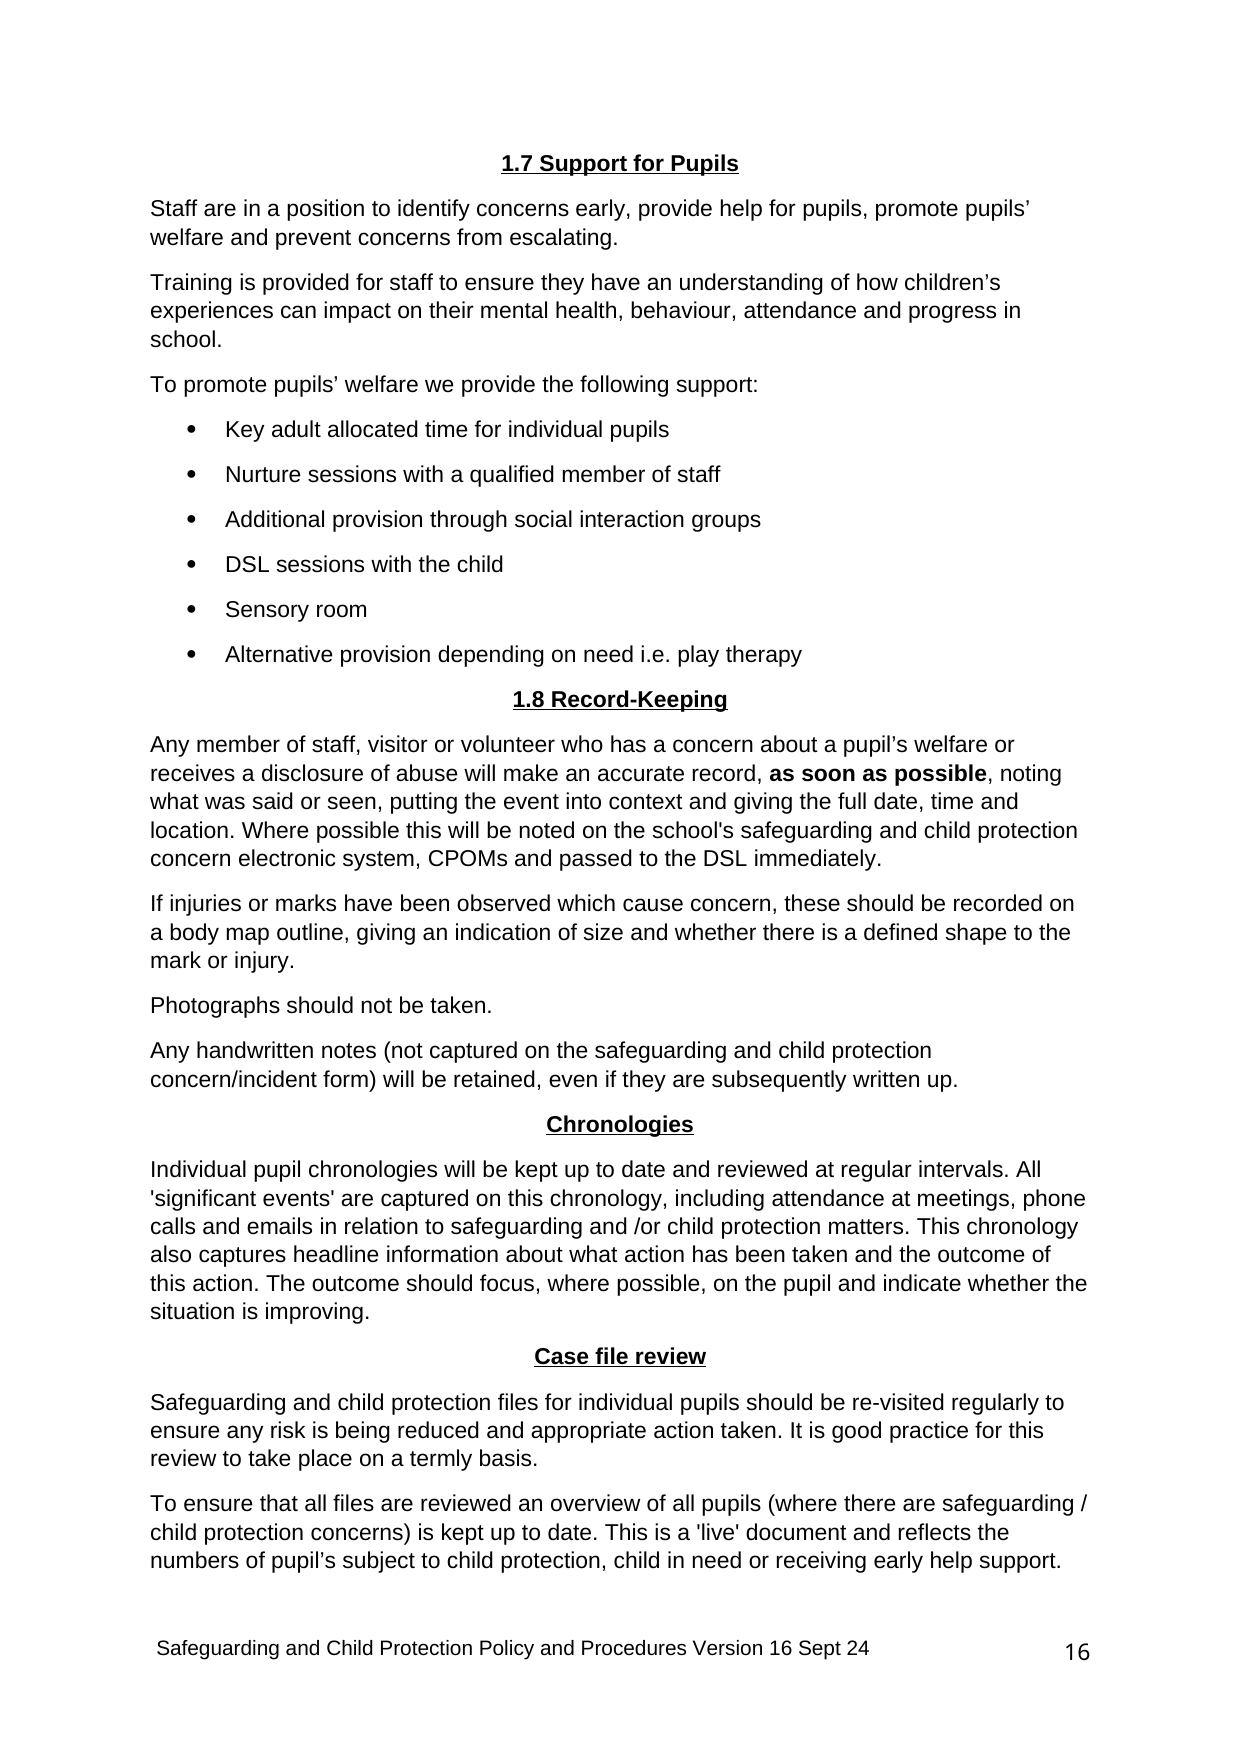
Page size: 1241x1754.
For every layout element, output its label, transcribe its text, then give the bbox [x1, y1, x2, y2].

text 1.7 Support for Pupils [150, 150, 1090, 176]
text Chronologies [150, 1111, 1090, 1137]
list Nurture sessions with a qualified member of staff [187, 461, 1090, 487]
list Sensory room [187, 596, 1090, 622]
list Alternative provision depending on need i.e. play therapy [187, 641, 1090, 668]
list DSL sessions with the child [187, 551, 1090, 577]
list Additional provision through social interaction groups [187, 506, 1090, 532]
text Any handwritten notes (not captured on the safeguarding and child protection concern/incident form) will be retained, even if they are subsequently written up. [150, 1037, 1090, 1092]
text Any member of staff, visitor or volunteer who has a concern about a pupil’s welfare or receives a disclosure of abuse will make an accurate record, as soon as possible, noting what was said or seen, putting the event into context and giving the full date, time and location. Where possible this will be noted on the school's safeguarding and child protection concern electronic system, CPOMs and passed to the DSL immediately. [150, 731, 1090, 872]
text Staff are in a position to identify concerns early, provide help for pupils, promote pupils’ welfare and prevent concerns from escalating. [150, 195, 1090, 250]
text Training is provided for staff to ensure they have an understanding of how children’s experiences can impact on their mental health, behaviour, attendance and progress in school. [150, 269, 1090, 352]
text Individual pupil chronologies will be kept up to date and reviewed at regular intervals. All 'significant events' are captured on this chronology, including attendance at meetings, phone calls and emails in relation to safeguarding and /or child protection matters. This chronology also captures headline information about what action has been taken and the outcome of this action. The outcome should focus, where possible, on the pupil and indicate whether the situation is improving. [150, 1156, 1090, 1324]
list Key adult allocated time for individual pupils [187, 416, 1090, 442]
text 1.8 Record-Keeping [150, 686, 1090, 713]
text If injuries or marks have been observed which cause concern, these should be recorded on a body map outline, giving an indication of size and whether there is a defined shape to the mark or injury. [150, 890, 1090, 973]
text Photographs should not be taken. [150, 992, 1090, 1019]
text Case file review [150, 1343, 1090, 1370]
text To promote pupils’ welfare we provide the following support: [150, 371, 1090, 397]
text Safeguarding and child protection files for individual pupils should be re-visited regularly to ensure any risk is being reduced and appropriate action taken. It is good practice for this review to take place on a termly basis. [150, 1388, 1090, 1472]
text To ensure that all files are reviewed an overview of all pupils (where there are safeguarding / child protection concerns) is kept up to date. This is a 'live' document and reflects the numbers of pupil’s subject to child protection, child in need or receiving early help support. [150, 1490, 1090, 1574]
